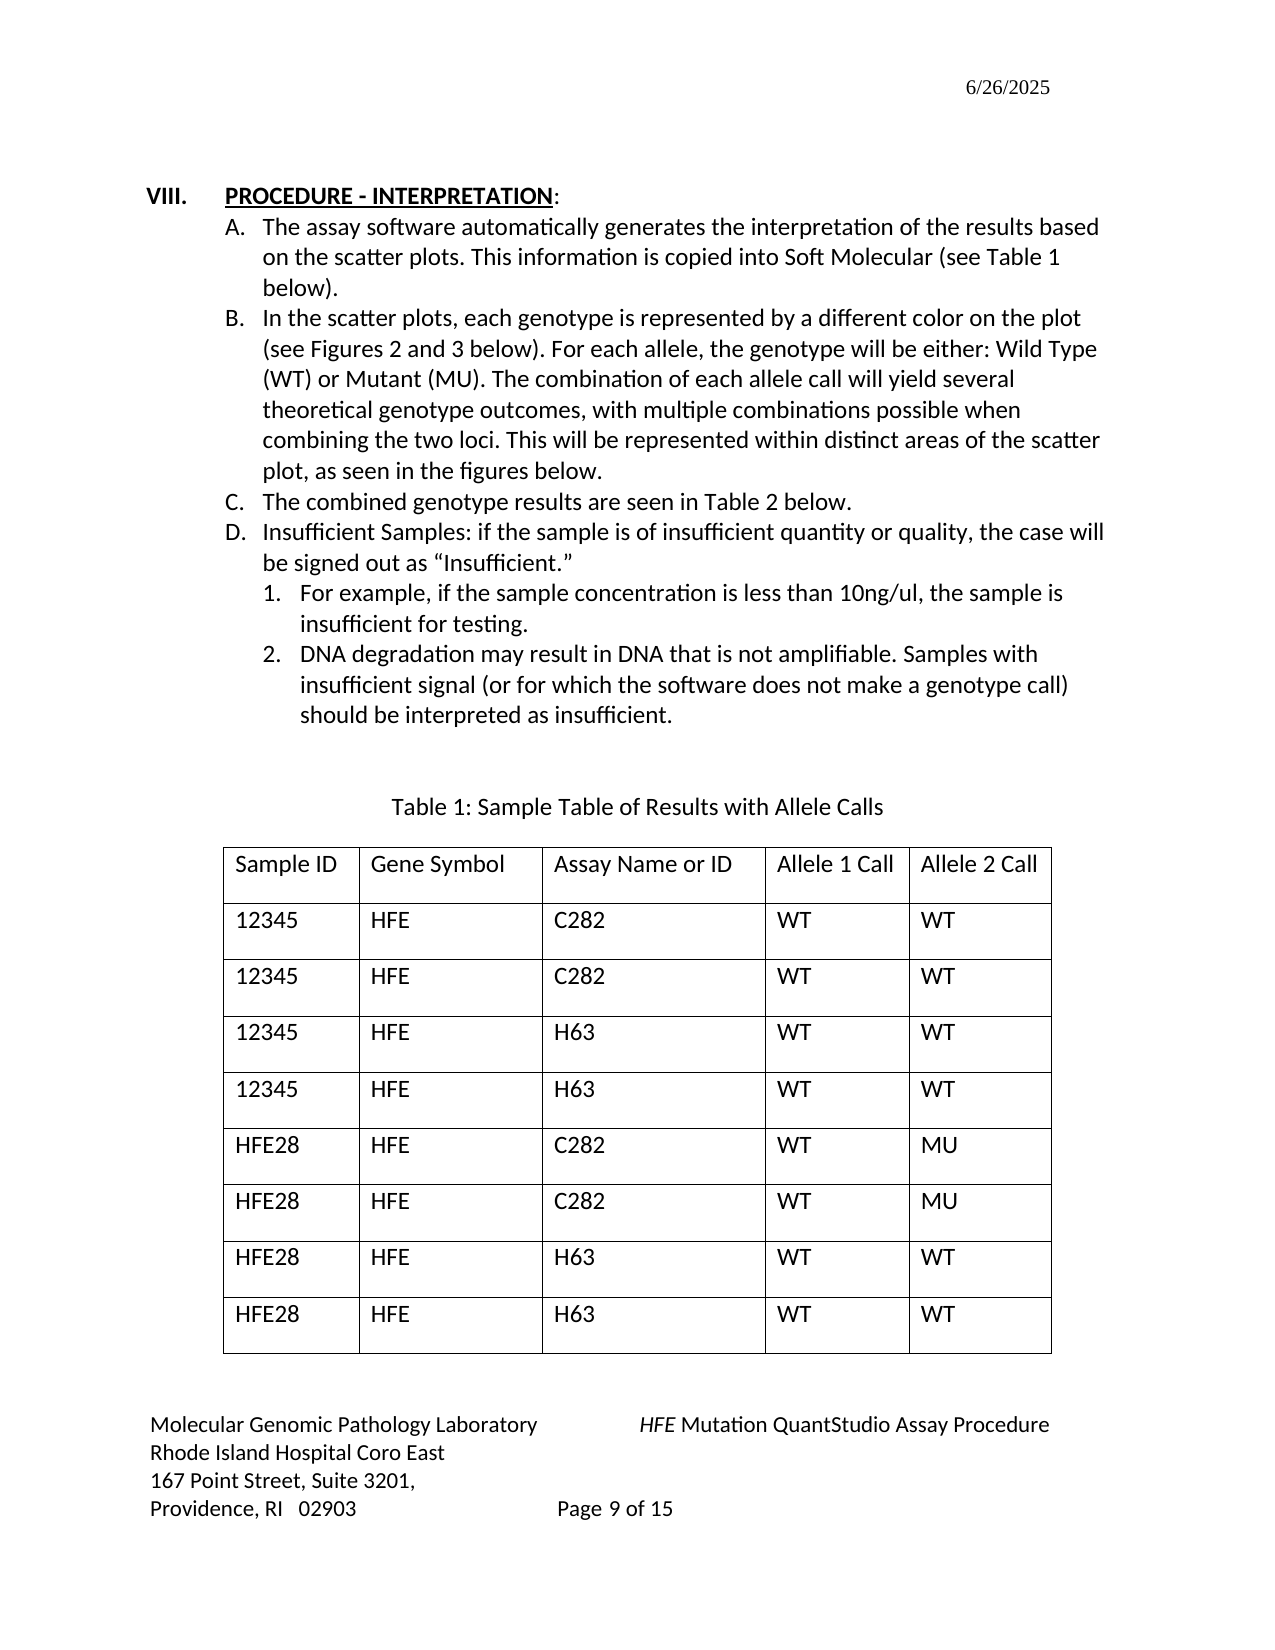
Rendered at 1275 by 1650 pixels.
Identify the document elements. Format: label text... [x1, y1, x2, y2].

table_cell C282 [543, 1129, 765, 1184]
list PROCEDURE - INTERPRETATION: [187, 181, 1125, 211]
table_cell WT [766, 904, 909, 959]
table_cell C282 [543, 960, 765, 1016]
table_header Allele 1 Call [766, 848, 909, 903]
table_cell MU [910, 1185, 1051, 1241]
table_cell WT [766, 960, 909, 1016]
table_cell 12345 [224, 1073, 359, 1128]
table_cell WT [910, 1017, 1051, 1072]
table_cell HFE [360, 960, 542, 1016]
list The combined genotype results are seen in Table 2 below. [225, 486, 1125, 516]
table_cell HFE [360, 1017, 542, 1072]
table_cell HFE [360, 904, 542, 959]
table_cell C282 [543, 1185, 765, 1241]
table_cell WT [766, 1017, 909, 1072]
table_header Gene Symbol [360, 848, 542, 903]
table_cell HFE28 [224, 1129, 359, 1184]
table_cell WT [910, 904, 1051, 959]
table_cell WT [910, 1298, 1051, 1353]
table_cell H63 [543, 1017, 765, 1072]
table_cell HFE [360, 1242, 542, 1297]
table_cell HFE28 [224, 1298, 359, 1353]
table_cell 12345 [224, 960, 359, 1016]
table_cell HFE28 [224, 1185, 359, 1241]
table_cell WT [766, 1298, 909, 1353]
list Insufficient Samples: if the sample is of insufficient quantity or quality, the case will be signed out as “Insufficient.” [225, 516, 1125, 577]
table_cell WT [910, 1242, 1051, 1297]
table_cell HFE [360, 1073, 542, 1128]
table_cell 12345 [224, 904, 359, 959]
table_cell HFE [360, 1129, 542, 1184]
table_cell HFE [360, 1185, 542, 1241]
table_cell WT [910, 960, 1051, 1016]
table_cell HFE28 [224, 1242, 359, 1297]
table_cell H63 [543, 1073, 765, 1128]
table_cell H63 [543, 1298, 765, 1353]
table_cell C282 [543, 904, 765, 959]
table_header Assay Name or ID [543, 848, 765, 903]
table_cell WT [766, 1129, 909, 1184]
list For example, if the sample concentration is less than 10ng/ul, the sample is insufficient for testing. [262, 577, 1125, 638]
list In the scatter plots, each genotype is represented by a different color on the plot (see Figures 2 and 3 below). For each allele, the genotype will be either: Wild Type (WT) or Mutant (MU). The combination of each allele call will yield several theoretical genotype outcomes, with multiple combinations possible when combining the two loci. This will be represented within distinct areas of the scatter plot, as seen in the figures below. [225, 303, 1125, 486]
text Table 1: Sample Table of Results with Allele Calls [150, 791, 1125, 821]
list DNA degradation may result in DNA that is not amplifiable. Samples with insufficient signal (or for which the software does not make a genotype call) should be interpreted as insufficient. [262, 638, 1125, 730]
table_cell WT [766, 1073, 909, 1128]
table_header Sample ID [224, 848, 359, 903]
list The assay software automatically generates the interpretation of the results based on the scatter plots. This information is copied into Soft Molecular (see Table 1 below). [225, 211, 1125, 303]
table_cell HFE [360, 1298, 542, 1353]
table_cell 12345 [224, 1017, 359, 1072]
table_cell H63 [543, 1242, 765, 1297]
table_cell WT [766, 1242, 909, 1297]
table_cell MU [910, 1129, 1051, 1184]
table_cell WT [910, 1073, 1051, 1128]
table_header Allele 2 Call [910, 848, 1051, 903]
table_cell WT [766, 1185, 909, 1241]
